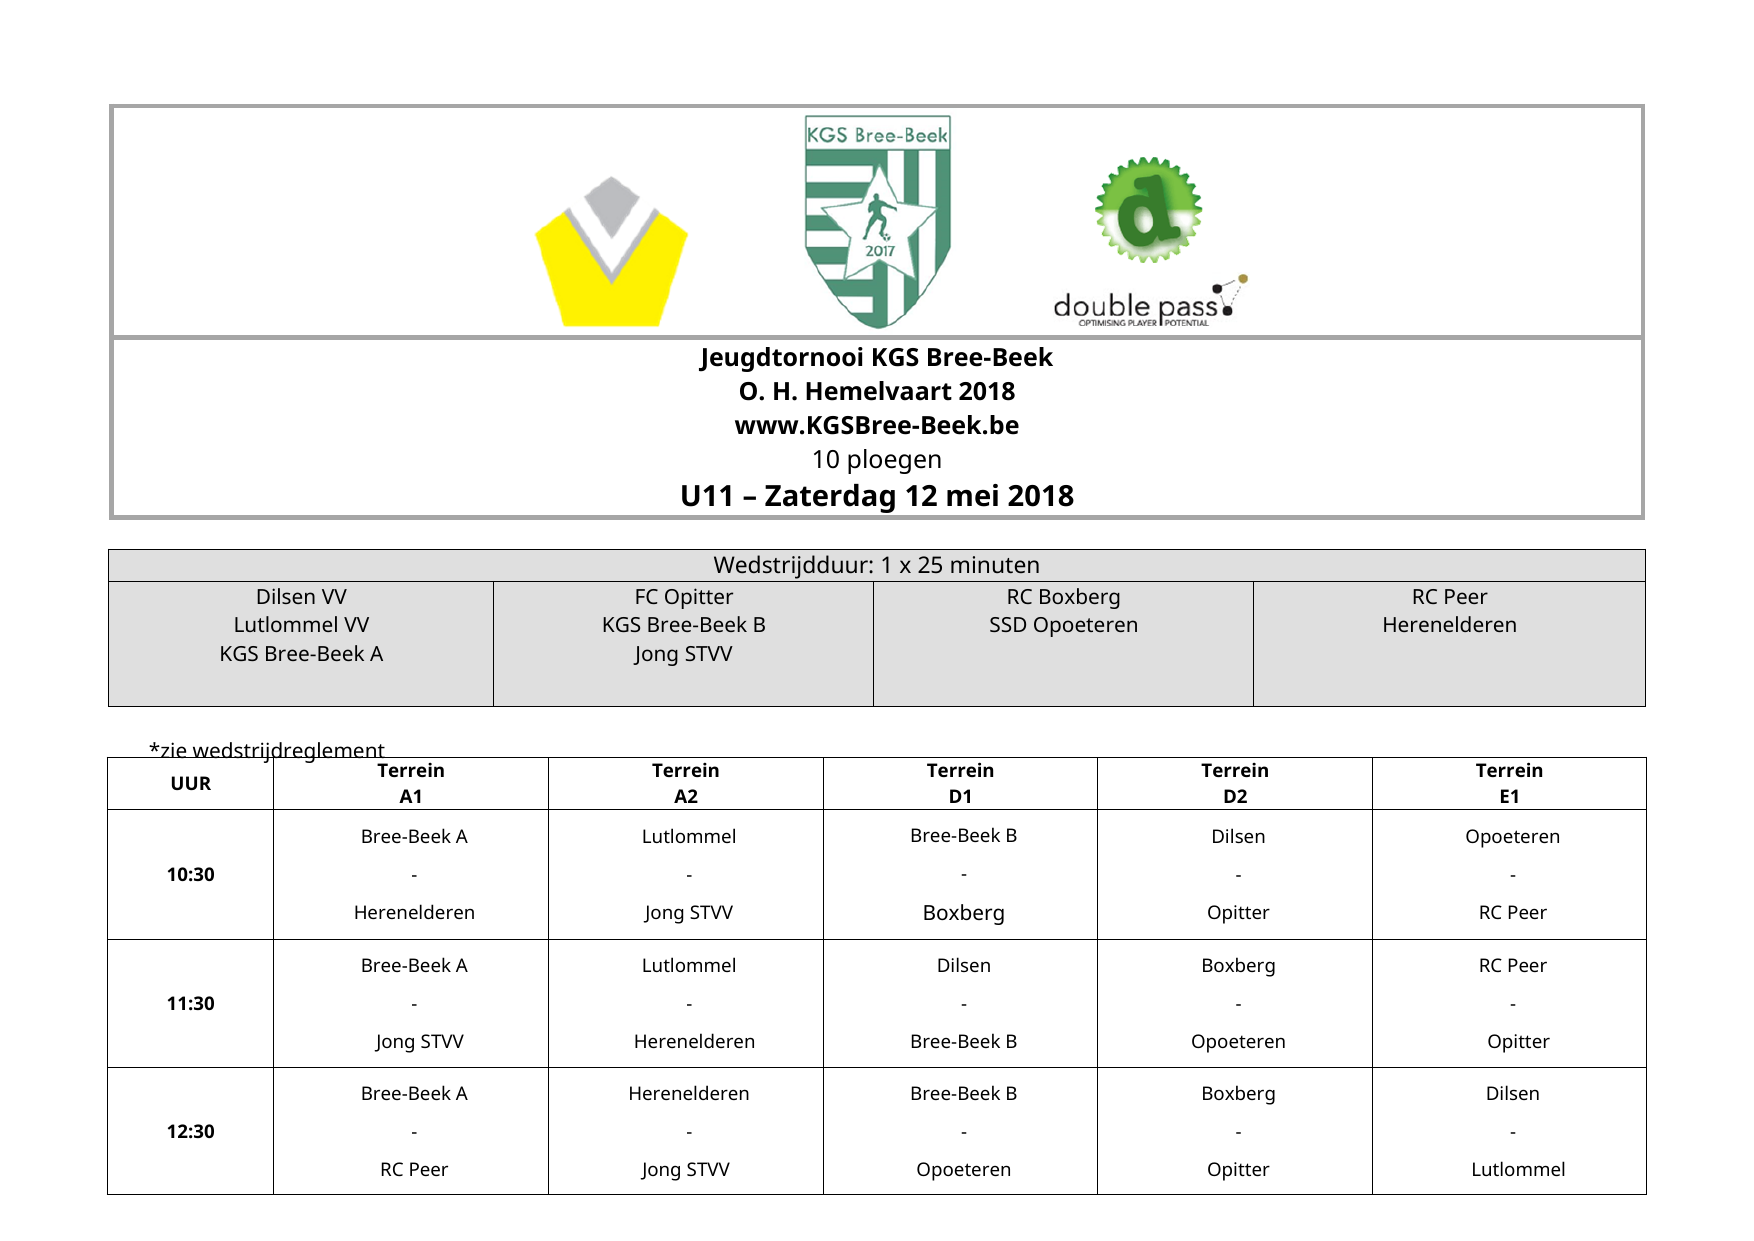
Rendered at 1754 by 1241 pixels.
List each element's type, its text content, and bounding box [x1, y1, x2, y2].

table_cell Bree-Beek B - Boxberg [824, 810, 1097, 939]
table_header Terrein A2 [549, 758, 823, 809]
table_header Terrein A1 [274, 758, 548, 809]
table_header [1330, 108, 1641, 335]
table_cell Dilsen - Opitter [1098, 810, 1372, 939]
table_cell Dilsen - Lutlommel [1373, 1068, 1646, 1194]
table_cell 11:30 [108, 940, 273, 1067]
table_header [114, 108, 423, 335]
table_cell RC Peer - Opitter [1373, 940, 1646, 1067]
table_cell Boxberg - Opoeteren [1098, 940, 1372, 1067]
table_cell Jeugdtornooi KGS Bree-Beek O. H. Hemelvaart 2018 www.KGSBree-Beek.be 10 ploegen U11 – Zaterdag 12 mei 2018 [114, 340, 1641, 515]
table_cell 10:30 [108, 810, 273, 939]
table_cell Lutlommel - Herenelderen [549, 940, 823, 1067]
table_header UUR [108, 758, 273, 809]
table_cell RC Boxberg SSD Opoeteren [874, 582, 1253, 706]
table_cell Lutlommel - Jong STVV [549, 810, 823, 939]
table_header Terrein D1 [824, 758, 1097, 809]
table_cell Bree-Beek B - Opoeteren [824, 1068, 1097, 1194]
table_cell Bree-Beek A - RC Peer [274, 1068, 548, 1194]
table_cell Bree-Beek A - Herenelderen [274, 810, 548, 939]
table_cell Opoeteren - RC Peer [1373, 810, 1646, 939]
table_cell Dilsen - Bree-Beek B [824, 940, 1097, 1067]
table_cell Herenelderen - Jong STVV [549, 1068, 823, 1194]
table_header Terrein E1 [1373, 758, 1646, 809]
table_cell 12:30 [108, 1068, 273, 1194]
text *zie wedstrijdreglement [75, 736, 1608, 764]
table_cell RC Peer Herenelderen [1254, 582, 1645, 706]
table_cell Dilsen VV Lutlommel VV KGS Bree-Beek A [109, 582, 493, 706]
table_cell Boxberg - Opitter [1098, 1068, 1372, 1194]
table_cell Bree-Beek A - Jong STVV [274, 940, 548, 1067]
picture [423, 108, 1330, 335]
table_header Wedstrijdduur: 1 x 25 minuten [109, 550, 1645, 581]
table_header Terrein D2 [1098, 758, 1372, 809]
table_cell FC Opitter KGS Bree-Beek B Jong STVV [494, 582, 873, 706]
